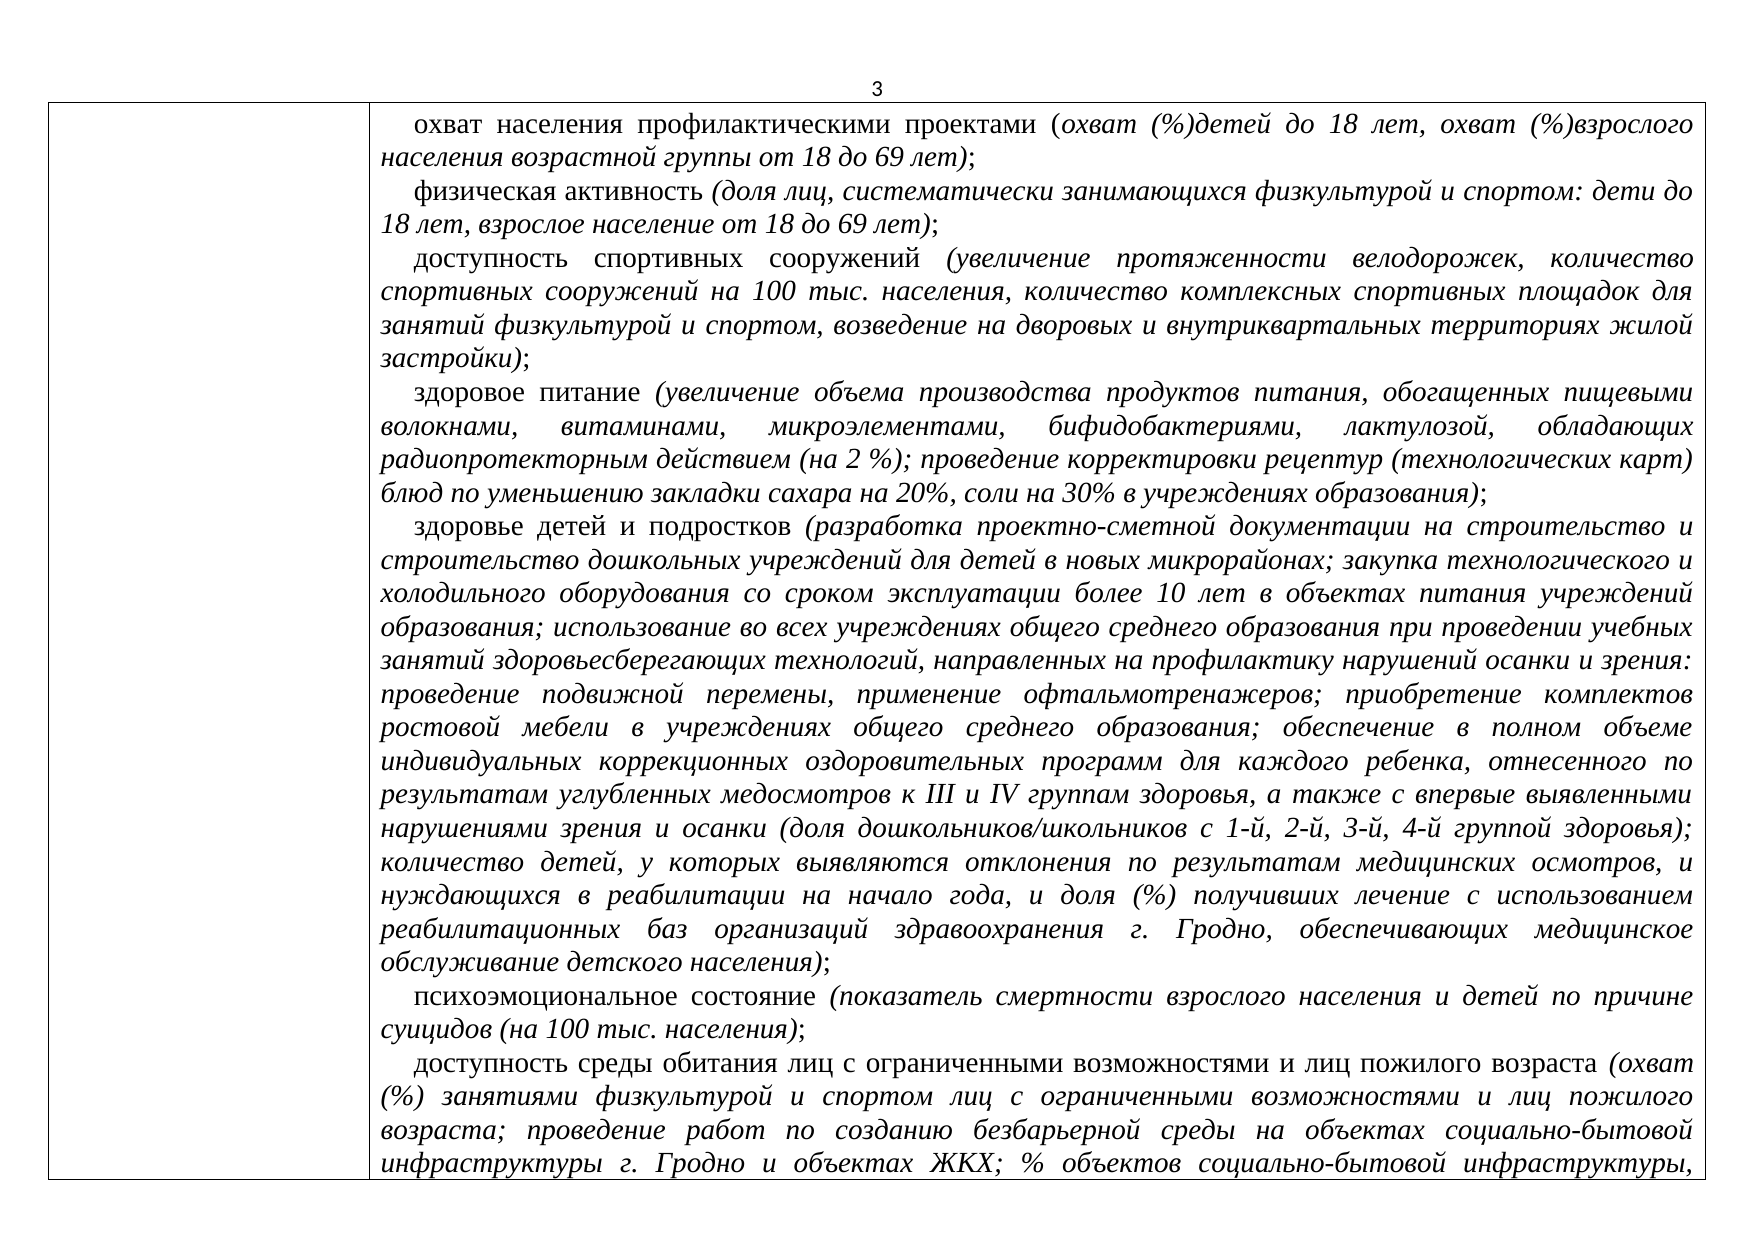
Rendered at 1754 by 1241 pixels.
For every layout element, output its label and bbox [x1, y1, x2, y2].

table_cell [370, 103, 1705, 1179]
table_cell [49, 103, 369, 1179]
